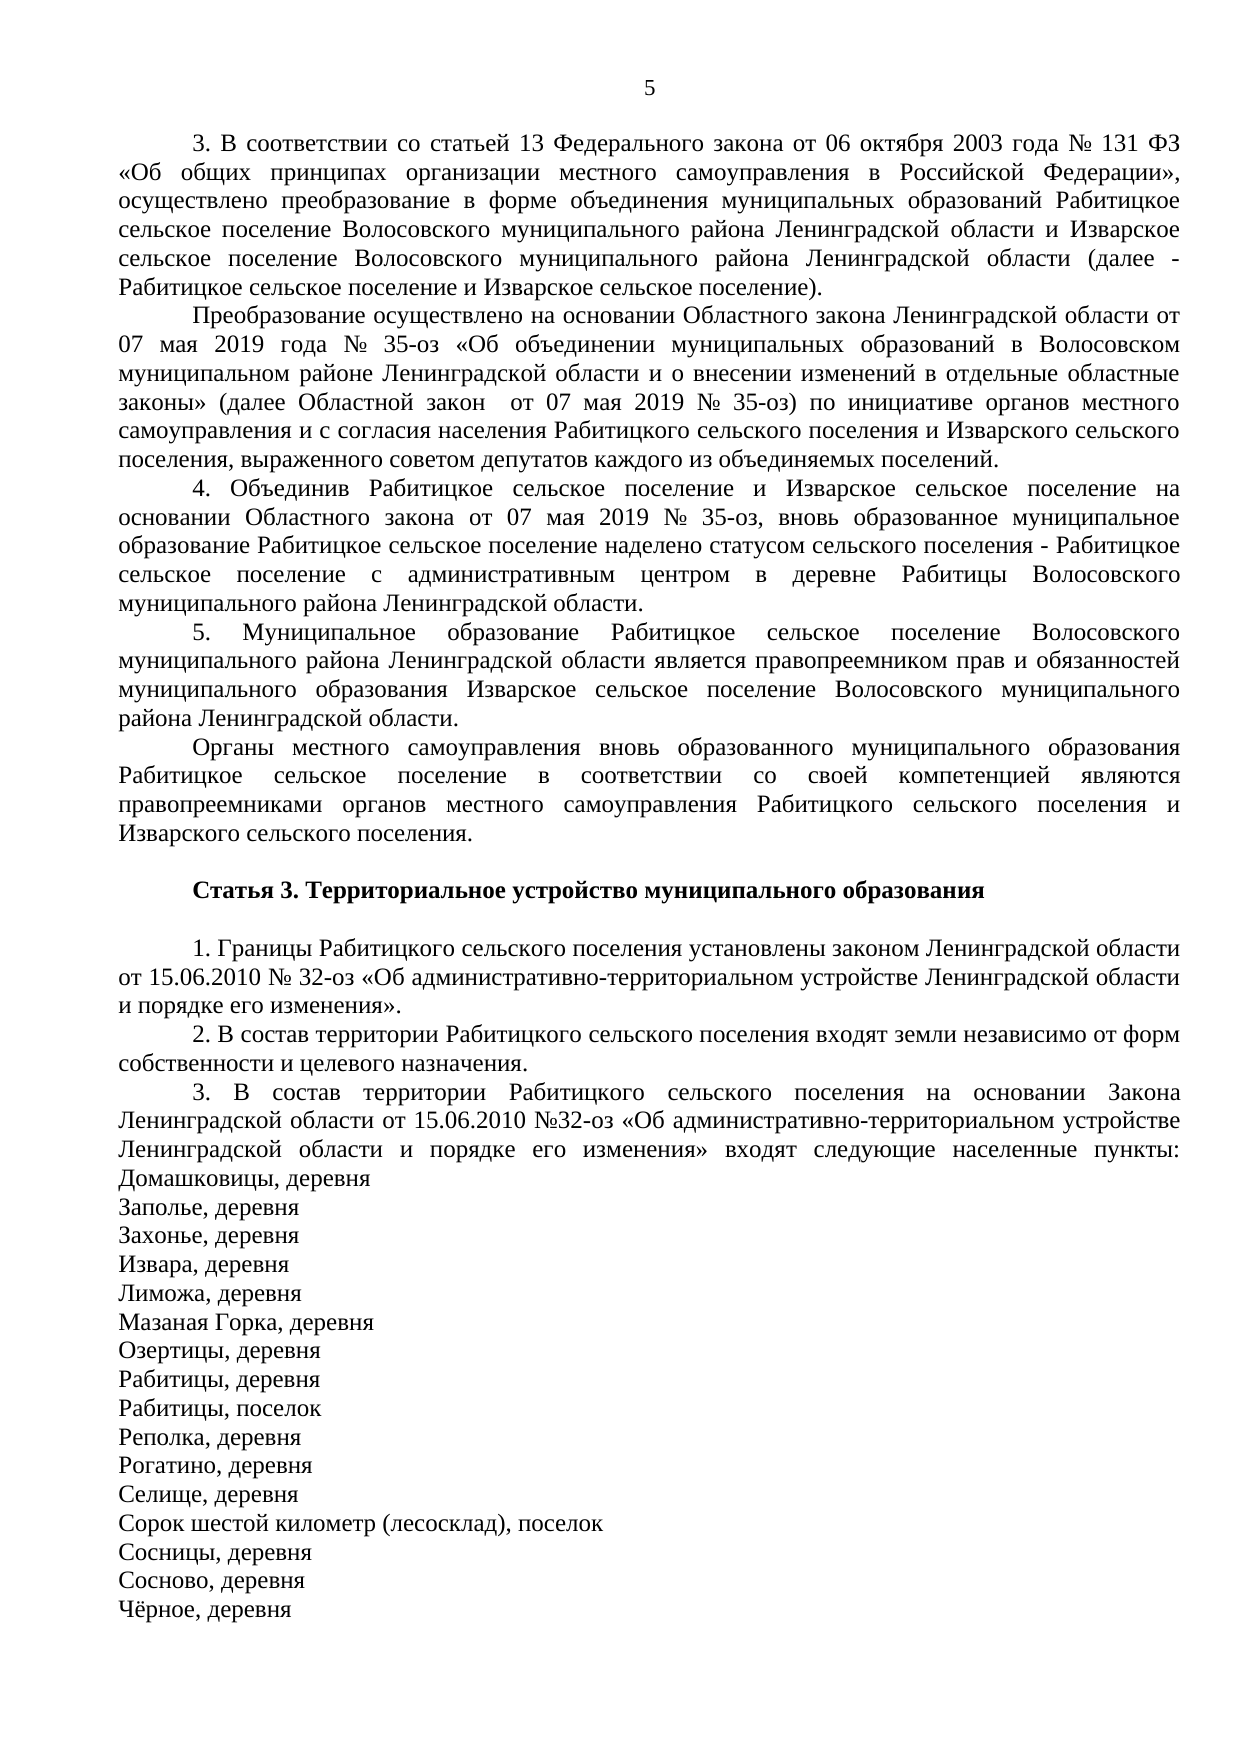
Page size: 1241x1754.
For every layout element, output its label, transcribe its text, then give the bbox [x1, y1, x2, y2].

text 5. Муниципальное образование Рабитицкое сельское поселение Волосовского муниципального района Ленинградской области является правопреемником прав и обязанностей муниципального образования Изварское сельское поселение Волосовского муниципального района Ленинградской области. [118, 617, 1181, 732]
text Сорок шестой километр (лесосклад), поселок [118, 1508, 1181, 1537]
text Преобразование осуществлено на основании Областного закона Ленинградской области от 07 мая 2019 года № 35-оз «Об объединении муниципальных образований в Волосовском муниципальном районе Ленинградской области и о внесении изменений в отдельные областные законы» (далее Областной закон от 07 мая 2019 № 35-оз) по инициативе органов местного самоуправления и с согласия населения Рабитицкого сельского поселения и Изварского сельского поселения, выраженного советом депутатов каждого из объединяемых поселений. [118, 301, 1181, 473]
text Реполка, деревня [118, 1422, 1181, 1451]
text Извара, деревня [118, 1249, 1181, 1278]
text Рогатино, деревня [118, 1451, 1181, 1479]
text Селище, деревня [118, 1479, 1181, 1508]
text Чёрное, деревня [118, 1594, 1181, 1623]
text Захонье, деревня [118, 1221, 1181, 1249]
text Озертицы, деревня [118, 1336, 1181, 1364]
text Лиможа, деревня [118, 1278, 1181, 1307]
text 4. Объединив Рабитицкое сельское поселение и Изварское сельское поселение на основании Областного закона от 07 мая 2019 № 35-оз, вновь образованное муниципальное образование Рабитицкое сельское поселение наделено статусом сельского поселения - Рабитицкое сельское поселение с административным центром в деревне Рабитицы Волосовского муниципального района Ленинградской области. [118, 473, 1181, 617]
text Мазаная Горка, деревня [118, 1307, 1181, 1336]
text Рабитицы, поселок [118, 1393, 1181, 1422]
text Сосницы, деревня [118, 1537, 1181, 1566]
text Статья 3. Территориальное устройство муниципального образования [118, 876, 1181, 904]
text 2. В состав территории Рабитицкого сельского поселения входят земли независимо от форм собственности и целевого назначения. [118, 1019, 1181, 1077]
text 3. В состав территории Рабитицкого сельского поселения на основании Закона Ленинградской области от 15.06.2010 №32-оз «Об административно-территориальном устройстве Ленинградской области и порядке его изменения» входят следующие населенные пункты: Домашковицы, деревня [118, 1077, 1181, 1192]
text Сосново, деревня [118, 1566, 1181, 1594]
text Рабитицы, деревня [118, 1364, 1181, 1393]
text Органы местного самоуправления вновь образованного муниципального образования Рабитицкое сельское поселение в соответствии со своей компетенцией являются правопреемниками органов местного самоуправления Рабитицкого сельского поселения и Изварского сельского поселения. [118, 732, 1181, 847]
text 1. Границы Рабитицкого сельского поселения установлены законом Ленинградской области от 15.06.2010 № 32-оз «Об административно-территориальном устройстве Ленинградской области и порядке его изменения». [118, 933, 1181, 1019]
text 3. В соответствии со статьей 13 Федерального закона от 06 октября 2003 года № 131 ФЗ «Об общих принципах организации местного самоуправления в Российской Федерации», осуществлено преобразование в форме объединения муниципальных образований Рабитицкое сельское поселение Волосовского муниципального района Ленинградской области и Изварское сельское поселение Волосовского муниципального района Ленинградской области (далее - Рабитицкое сельское поселение и Изварское сельское поселение). [118, 128, 1181, 301]
text Заполье, деревня [118, 1192, 1181, 1221]
